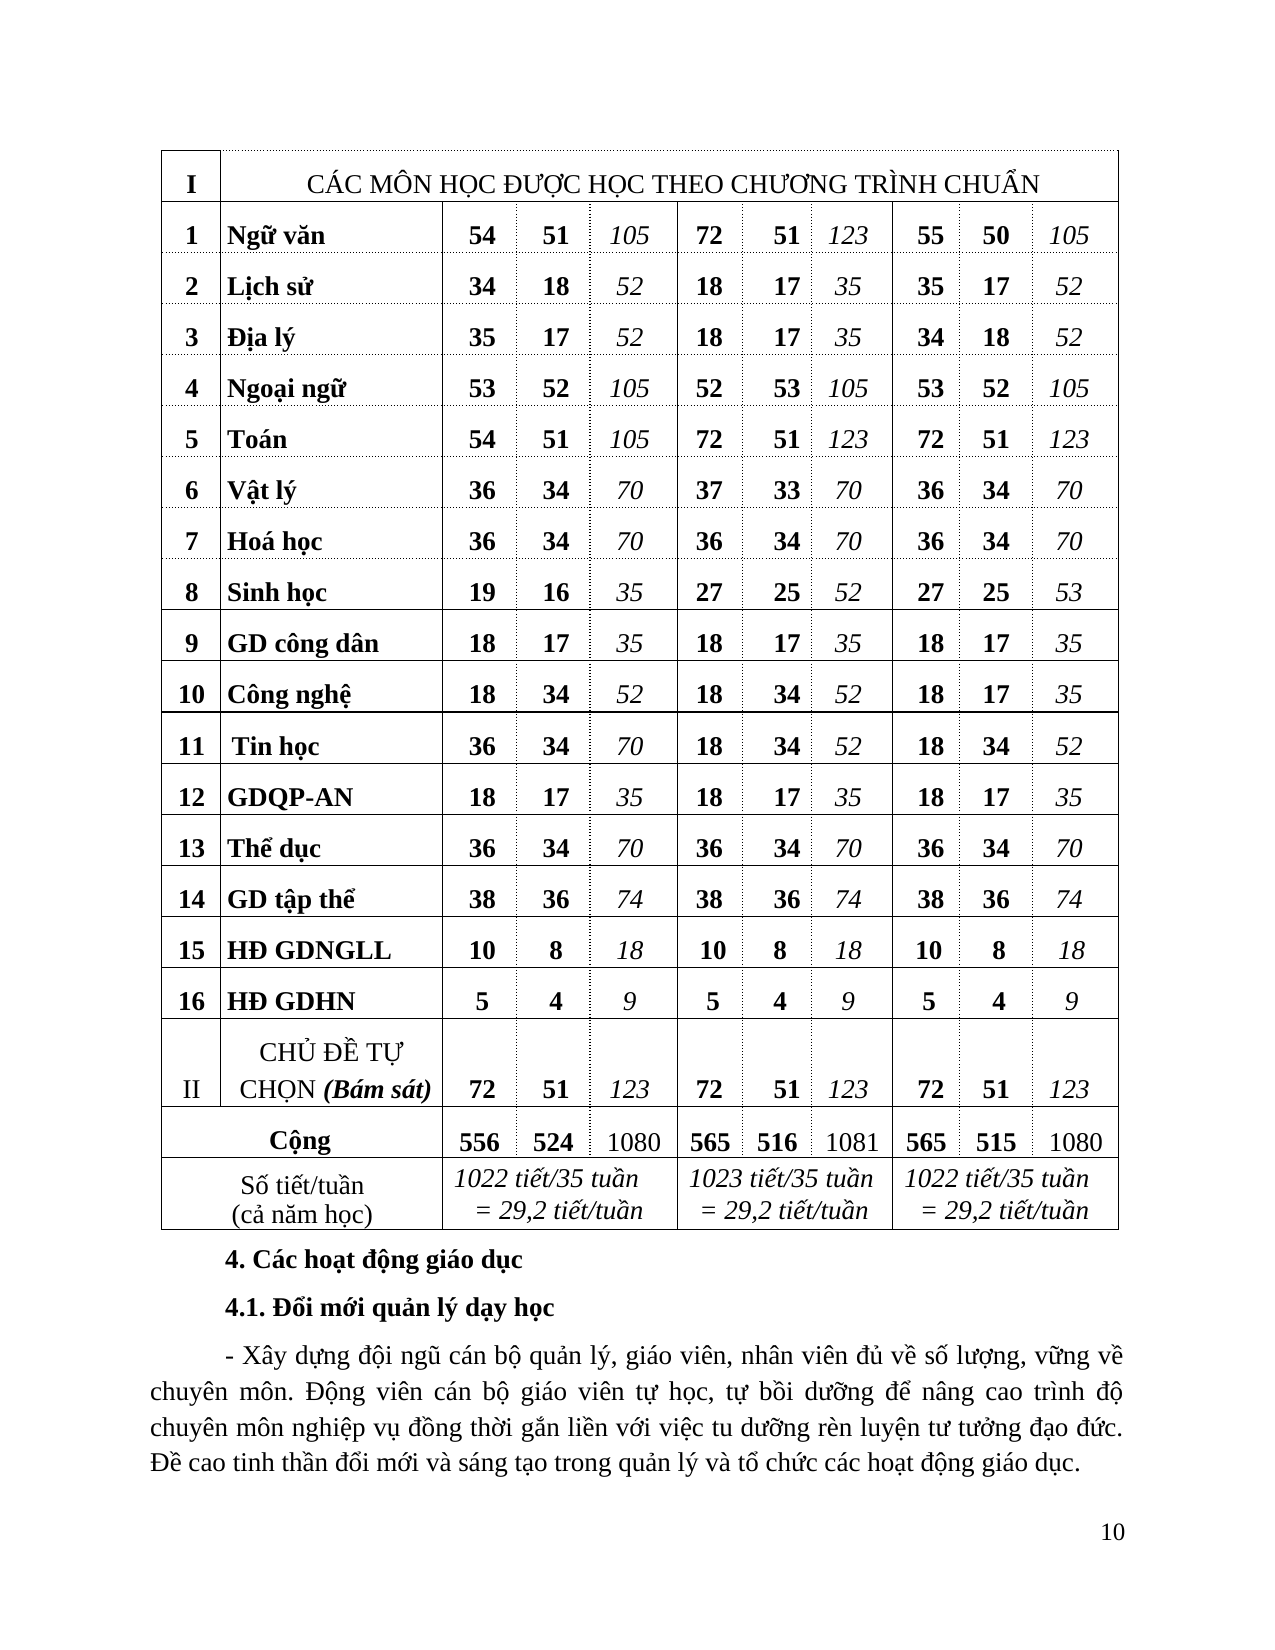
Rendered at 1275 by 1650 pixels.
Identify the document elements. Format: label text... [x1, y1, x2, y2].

table_cell 25 [743, 558, 811, 609]
table_cell 123 [811, 1019, 892, 1106]
table_cell 5 [678, 968, 743, 1018]
table_cell 1 [162, 202, 220, 252]
table_cell 9 [811, 968, 892, 1018]
table_cell 34 [516, 661, 590, 711]
table_cell 17 [743, 610, 811, 660]
table_cell 123 [1033, 405, 1118, 456]
table_cell Hoá học [221, 507, 442, 558]
table_cell 54 [443, 202, 516, 252]
table_cell 105 [1033, 354, 1118, 405]
table_cell 51 [959, 405, 1033, 456]
table_cell 36 [893, 815, 959, 864]
table_cell 72 [893, 405, 959, 456]
table_cell 38 [443, 866, 516, 916]
table_cell 556 [443, 1107, 516, 1157]
table_cell 105 [811, 354, 892, 405]
table_cell Số tiết/tuần (cả năm học) [162, 1158, 442, 1229]
table_cell 34 [516, 815, 590, 864]
table_cell 1080 [590, 1107, 677, 1157]
text - Xây dựng đội ngũ cán bộ quản lý, giáo viên, nhân viên đủ về số lượng, vững về chuyên môn. Động viên cán bộ giáo viên tự học, tự bồi dưỡng để nâng cao trình độ chuyên môn nghiệp vụ đồng thời gắn liền với việc tu dưỡng rèn luyện tư tưởng đạo đức. Đề cao tinh thần đổi mới và sáng tạo trong quản lý và tổ chức các hoạt động giáo dục. [150, 1339, 1125, 1477]
table_cell 36 [893, 507, 959, 558]
table_cell 5 [893, 968, 959, 1018]
table_cell 565 [678, 1107, 743, 1157]
table_cell 123 [811, 202, 892, 252]
table_cell 18 [678, 713, 743, 762]
table_cell 18 [443, 661, 516, 711]
table_cell 34 [443, 252, 516, 303]
table_cell 74 [590, 866, 677, 916]
table_cell 565 [893, 1107, 959, 1157]
table_cell 12 [162, 764, 220, 813]
text 4. Các hoạt động giáo dục [150, 1243, 1125, 1274]
table_cell Cộng [162, 1107, 442, 1157]
table_cell 51 [743, 1019, 811, 1106]
table_cell 18 [443, 764, 516, 813]
text 4.1. Đổi mới quản lý dạy học [150, 1291, 1125, 1322]
table_cell 36 [678, 815, 743, 864]
table_cell 35 [893, 252, 959, 303]
table_cell 515 [959, 1107, 1033, 1157]
table_cell 34 [959, 507, 1033, 558]
table_cell 18 [811, 917, 892, 967]
table_cell 38 [678, 866, 743, 916]
table_cell 18 [893, 661, 959, 711]
table_cell 15 [162, 917, 220, 967]
table_cell 105 [590, 202, 677, 252]
table_cell 53 [893, 354, 959, 405]
table_cell 123 [811, 405, 892, 456]
table_cell 34 [743, 815, 811, 864]
table_cell 123 [1033, 1019, 1118, 1106]
table_cell 51 [959, 1019, 1033, 1106]
table_cell HĐ GDNGLL [221, 917, 442, 967]
table_cell 36 [443, 815, 516, 864]
table_cell 18 [893, 610, 959, 660]
table_cell 35 [590, 764, 677, 813]
table_cell 53 [1033, 558, 1118, 609]
table_cell 105 [590, 354, 677, 405]
table_cell 2 [162, 252, 220, 303]
table_cell 1022 tiết/35 tuần = 29,2 tiết/tuần [443, 1158, 677, 1229]
table_cell 6 [162, 456, 220, 507]
table_cell 38 [893, 866, 959, 916]
table_cell 18 [678, 303, 743, 354]
table_cell 35 [590, 610, 677, 660]
table_cell GD công dân [221, 610, 442, 660]
table_cell 36 [893, 456, 959, 507]
table_cell 35 [1033, 764, 1118, 813]
table_cell 35 [443, 303, 516, 354]
table_cell 33 [743, 456, 811, 507]
table_cell 34 [959, 713, 1033, 762]
table_cell 35 [811, 303, 892, 354]
table_cell 51 [743, 202, 811, 252]
table_cell 34 [743, 713, 811, 762]
table_cell 18 [1033, 917, 1118, 967]
table_cell Lịch sử [221, 252, 442, 303]
table_cell 72 [443, 1019, 516, 1106]
table_cell 51 [743, 405, 811, 456]
table_cell 1022 tiết/35 tuần = 29,2 tiết/tuần [893, 1158, 1118, 1229]
table_cell 34 [743, 661, 811, 711]
table_cell 18 [443, 610, 516, 660]
table_cell 36 [443, 713, 516, 762]
table_cell Tin học [221, 713, 442, 762]
table_cell 70 [1033, 456, 1118, 507]
table_cell 17 [959, 764, 1033, 813]
table_cell 52 [590, 661, 677, 711]
table_cell 27 [678, 558, 743, 609]
table_cell 72 [678, 202, 743, 252]
table_cell 70 [811, 456, 892, 507]
table_cell 18 [516, 252, 590, 303]
table_cell 52 [1033, 303, 1118, 354]
table_cell 35 [1033, 610, 1118, 660]
table_cell 1080 [1033, 1107, 1118, 1157]
table_cell 19 [443, 558, 516, 609]
table_cell 18 [893, 713, 959, 762]
table_cell 516 [743, 1107, 811, 1157]
table_cell 27 [893, 558, 959, 609]
table_cell 8 [516, 917, 590, 967]
table_cell 70 [590, 507, 677, 558]
table_cell 51 [516, 1019, 590, 1106]
table_cell 4 [959, 968, 1033, 1018]
table_cell 34 [516, 713, 590, 762]
table_cell 5 [162, 405, 220, 456]
table_cell 36 [959, 866, 1033, 916]
table_cell 17 [959, 610, 1033, 660]
table_cell 35 [1033, 661, 1118, 711]
table_cell 10 [443, 917, 516, 967]
table_cell 55 [893, 202, 959, 252]
table_cell 18 [590, 917, 677, 967]
table_cell 34 [893, 303, 959, 354]
table_cell 17 [743, 764, 811, 813]
table_cell 54 [443, 405, 516, 456]
table_cell 4 [162, 354, 220, 405]
table_cell 105 [1033, 202, 1118, 252]
table_cell 10 [893, 917, 959, 967]
table_cell 34 [516, 507, 590, 558]
table_cell 72 [678, 1019, 743, 1106]
table_cell HĐ GDHN [221, 968, 442, 1018]
table_cell Công nghệ [221, 661, 442, 711]
table_cell 52 [1033, 252, 1118, 303]
table_cell 34 [516, 456, 590, 507]
table_cell Thể dục [221, 815, 442, 864]
table_cell Ngoại ngữ [221, 354, 442, 405]
table_cell 14 [162, 866, 220, 916]
table_cell 36 [678, 507, 743, 558]
table_cell 17 [743, 303, 811, 354]
table_cell 35 [811, 610, 892, 660]
table_cell 17 [959, 661, 1033, 711]
table_cell 16 [162, 968, 220, 1018]
table_cell 36 [443, 507, 516, 558]
table_cell GD tập thể [221, 866, 442, 916]
table_cell CHỦ ĐỀ TỰ CHỌN (Bám sát) [221, 1019, 442, 1106]
table_cell 72 [893, 1019, 959, 1106]
table_cell 52 [811, 713, 892, 762]
table_cell 74 [1033, 866, 1118, 916]
table_cell 16 [516, 558, 590, 609]
table_cell 34 [959, 456, 1033, 507]
table_cell 18 [893, 764, 959, 813]
table_cell 9 [590, 968, 677, 1018]
table_cell 123 [590, 1019, 677, 1106]
table_cell Vật lý [221, 456, 442, 507]
table_cell 10 [162, 661, 220, 711]
table_cell 1081 [811, 1107, 892, 1157]
table_cell 13 [162, 815, 220, 864]
table_cell 52 [590, 252, 677, 303]
table_cell Ngữ văn [221, 202, 442, 252]
table_cell 524 [516, 1107, 590, 1157]
table_cell 17 [516, 610, 590, 660]
table_cell 35 [811, 252, 892, 303]
table_cell 52 [678, 354, 743, 405]
table_cell 52 [811, 661, 892, 711]
table_cell CÁC MÔN HỌC ĐƯỢC HỌC THEO CHƯƠNG TRÌNH CHUẨN [221, 150, 1118, 201]
table_cell 52 [1033, 713, 1118, 762]
table_cell 70 [1033, 815, 1118, 864]
table_cell 72 [678, 405, 743, 456]
table_cell 18 [678, 610, 743, 660]
table_cell 70 [590, 456, 677, 507]
table_cell 8 [162, 558, 220, 609]
table_cell 52 [959, 354, 1033, 405]
table_cell 9 [162, 610, 220, 660]
table_cell Sinh học [221, 558, 442, 609]
table_cell 10 [678, 917, 743, 967]
table_cell 36 [443, 456, 516, 507]
table_cell II [162, 1019, 220, 1106]
table_cell 70 [811, 507, 892, 558]
table_cell 17 [743, 252, 811, 303]
table_cell 70 [590, 713, 677, 762]
table_cell 70 [1033, 507, 1118, 558]
table_cell 18 [959, 303, 1033, 354]
table_cell GDQP-AN [221, 764, 442, 813]
table_cell 25 [959, 558, 1033, 609]
table_cell 4 [516, 968, 590, 1018]
table_cell 11 [162, 713, 220, 762]
table_cell 70 [811, 815, 892, 864]
table_cell 50 [959, 202, 1033, 252]
table_cell 34 [959, 815, 1033, 864]
table_cell 53 [743, 354, 811, 405]
table_cell 9 [1033, 968, 1118, 1018]
table_cell 74 [811, 866, 892, 916]
table_cell I [162, 151, 220, 201]
table_cell 37 [678, 456, 743, 507]
table_cell 35 [811, 764, 892, 813]
table_cell Địa lý [221, 303, 442, 354]
table_cell 3 [162, 303, 220, 354]
table_cell 1023 tiết/35 tuần = 29,2 tiết/tuần [678, 1158, 892, 1229]
table_cell 70 [590, 815, 677, 864]
table_cell 34 [743, 507, 811, 558]
table_cell 51 [516, 202, 590, 252]
table_cell 52 [811, 558, 892, 609]
table_cell 17 [959, 252, 1033, 303]
table_cell 8 [743, 917, 811, 967]
table_cell 5 [443, 968, 516, 1018]
table_cell 35 [590, 558, 677, 609]
table_cell 105 [590, 405, 677, 456]
table_cell 52 [516, 354, 590, 405]
table_cell 18 [678, 252, 743, 303]
table_cell 4 [743, 968, 811, 1018]
table_cell 17 [516, 764, 590, 813]
table_cell 18 [678, 764, 743, 813]
table_cell Toán [221, 405, 442, 456]
table_cell 7 [162, 507, 220, 558]
table_cell 8 [959, 917, 1033, 967]
table_cell 36 [743, 866, 811, 916]
table_cell 53 [443, 354, 516, 405]
table_cell 36 [516, 866, 590, 916]
table_cell 52 [590, 303, 677, 354]
table_cell 18 [678, 661, 743, 711]
table_cell 17 [516, 303, 590, 354]
table_cell 51 [516, 405, 590, 456]
